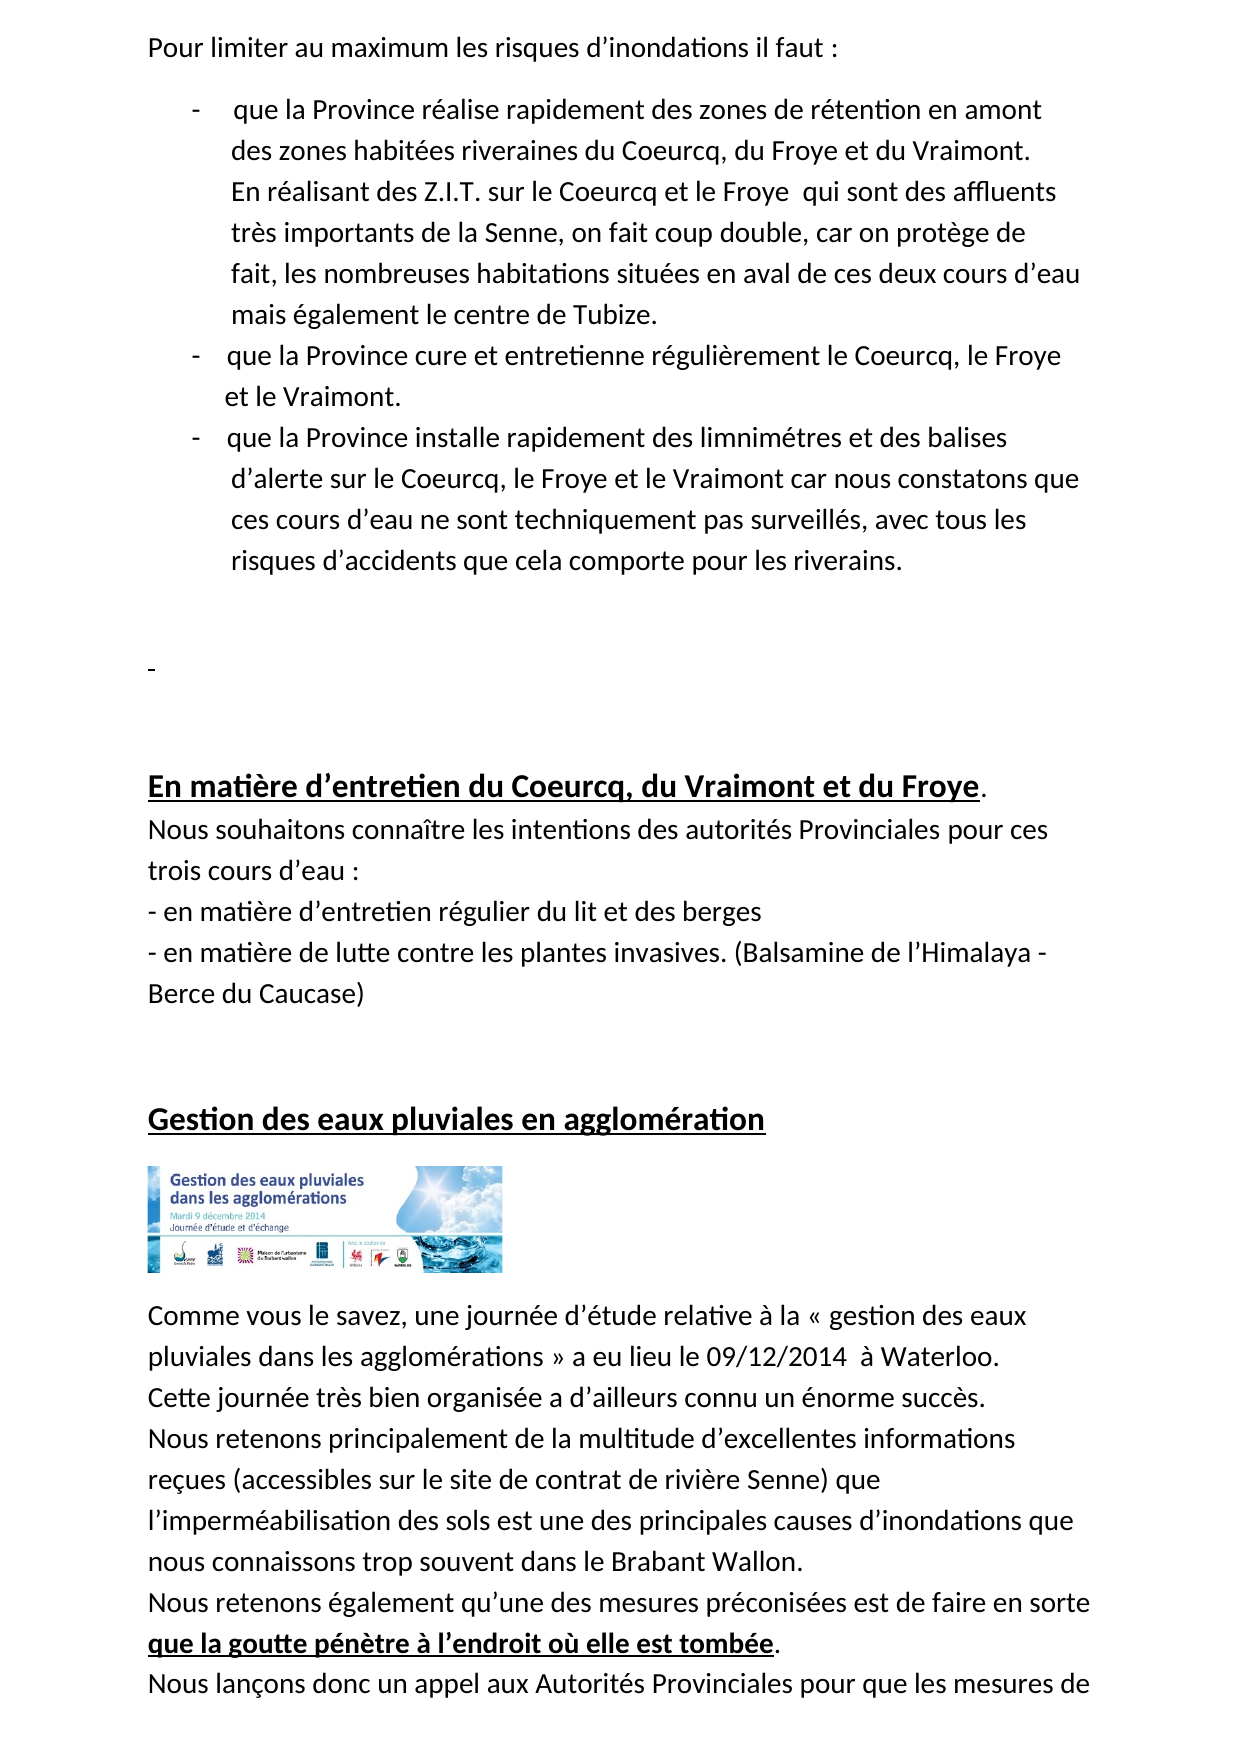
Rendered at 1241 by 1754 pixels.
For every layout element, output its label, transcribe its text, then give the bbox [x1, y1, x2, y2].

text Pour limiter au maximum les risques d’inondations il faut : [148, 29, 1093, 65]
list risques d’accidents que cela comporte pour les riverains. [191, 542, 1093, 577]
list fait, les nombreuses habitations situées en aval de ces deux cours d’eau [191, 255, 1093, 291]
list très importants de la Senne, on fait coup double, car on protège de [191, 214, 1093, 250]
text En matière d’entretien du Coeurcq, du Vraimont et du Froye. Nous souhaitons connaître les intentions des autorités Provinciales pour ces trois cours d’eau : - en matière d’entretien régulier du lit et des berges - en matière de lutte contre les plantes invasives. (Balsamine de l’Himalaya - Berce du Caucase) [148, 765, 1093, 1010]
list ces cours d’eau ne sont techniquement pas surveillés, avec tous les [191, 501, 1093, 536]
list mais également le centre de Tubize. [191, 296, 1093, 332]
list et le Vraimont. - que la Province installe rapidement des limnimétres et des balises [191, 378, 1093, 454]
picture [147, 1166, 503, 1273]
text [148, 1297, 1093, 1701]
list des zones habitées riveraines du Coeurcq, du Froye et du Vraimont. [191, 132, 1093, 168]
list - que la Province cure et entretienne régulièrement le Coeurcq, le Froye [191, 337, 1093, 373]
list - que la Province réalise rapidement des zones de rétention en amont [191, 91, 1093, 127]
text Gestion des eaux pluviales en agglomération [148, 1098, 1093, 1139]
list d’alerte sur le Coeurcq, le Froye et le Vraimont car nous constatons que [191, 460, 1093, 495]
list En réalisant des Z.I.T. sur le Coeurcq et le Froye qui sont des affluents [191, 173, 1093, 209]
